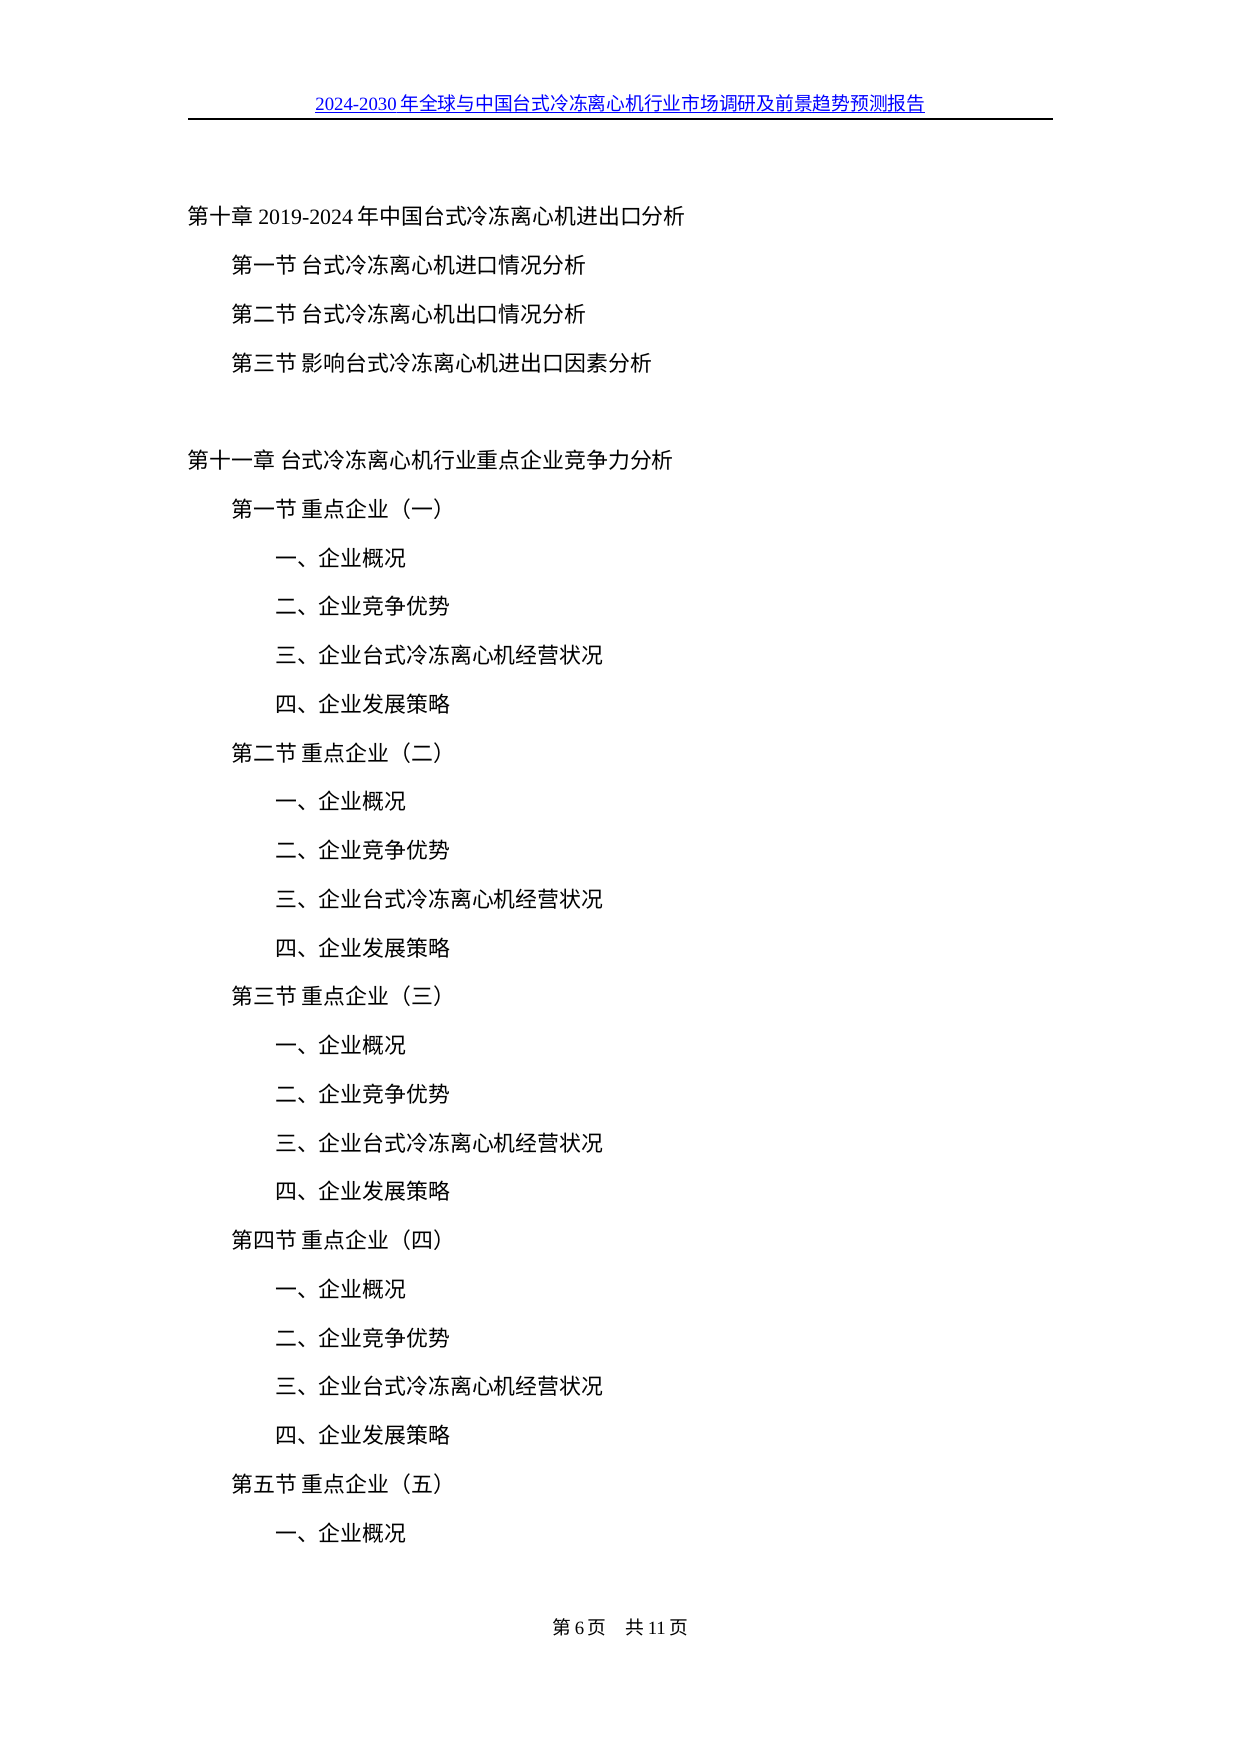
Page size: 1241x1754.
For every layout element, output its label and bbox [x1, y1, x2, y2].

text [187, 150, 1053, 1548]
